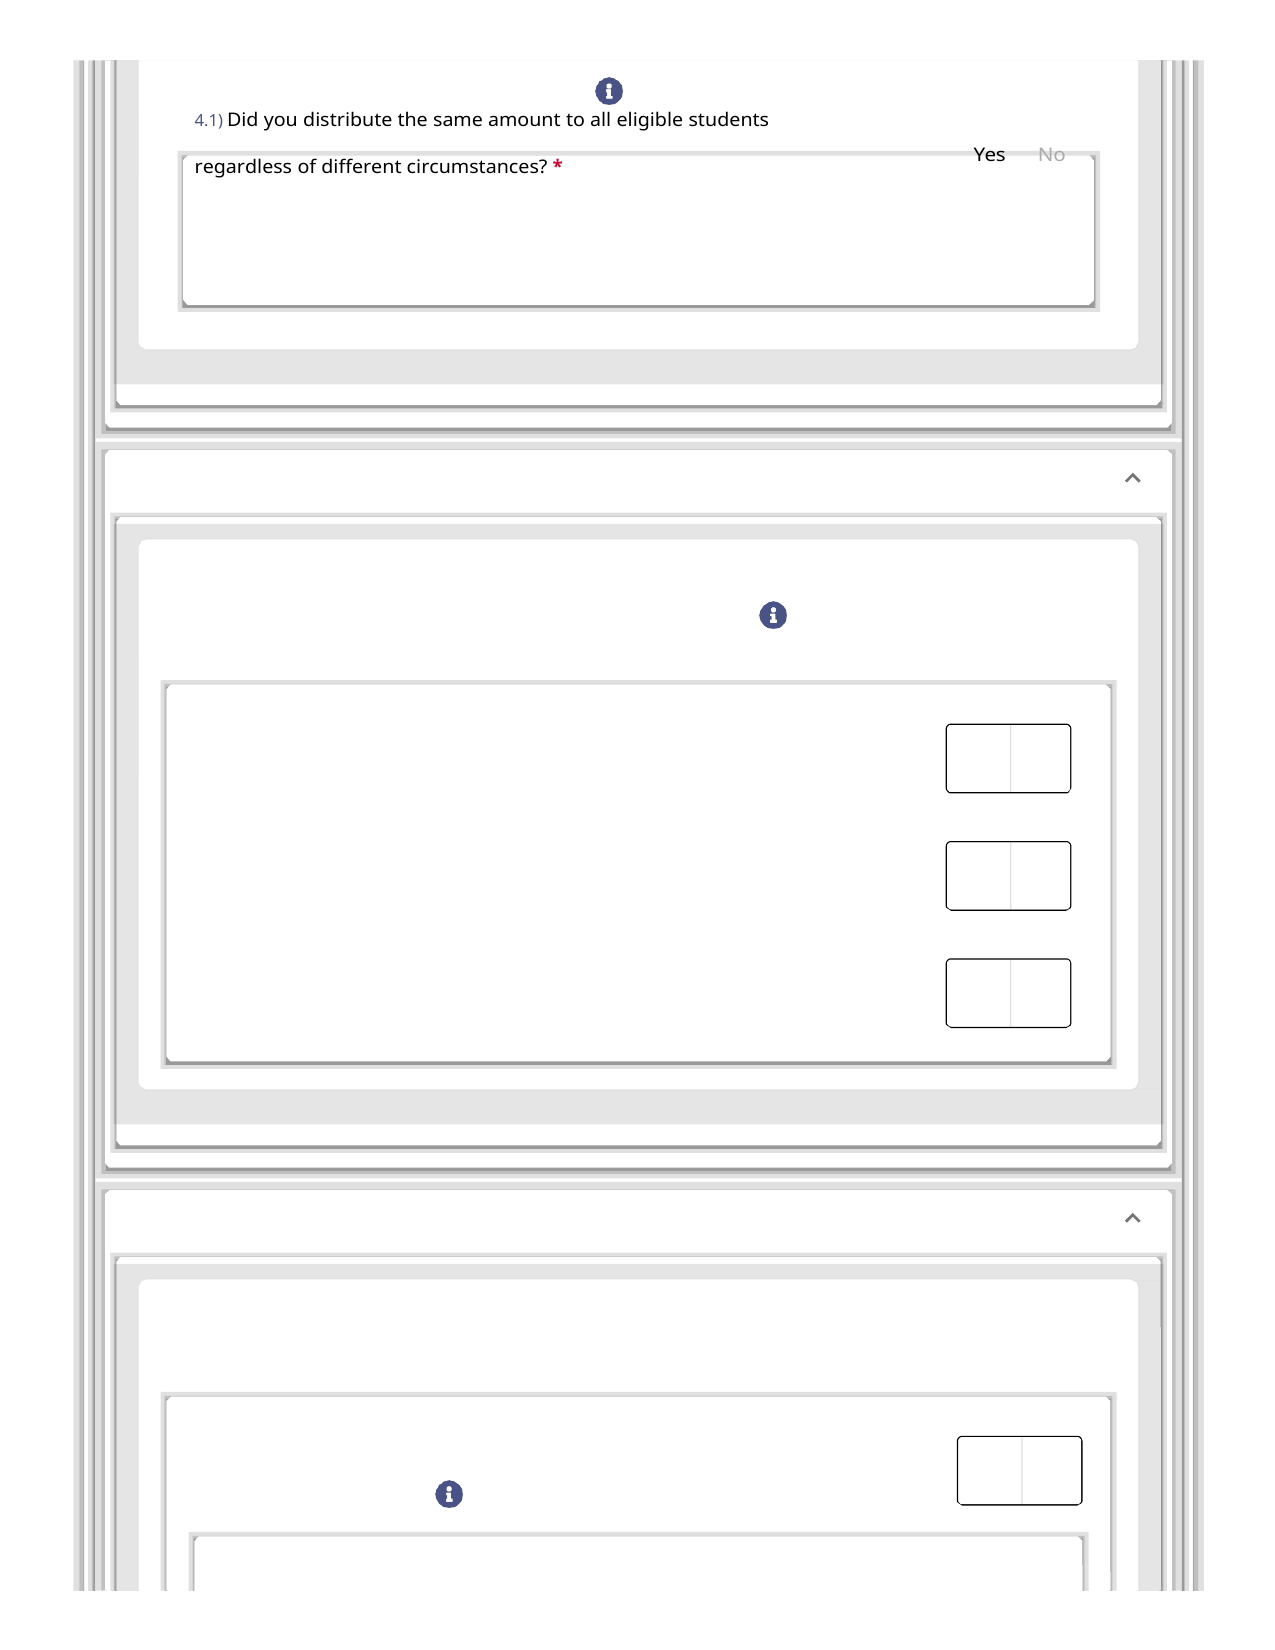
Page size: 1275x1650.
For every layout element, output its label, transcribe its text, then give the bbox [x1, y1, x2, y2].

list Did you distribute the same amount to all eligible students regardless of different circumstances? * [194, 106, 834, 179]
text Yes No [838, 141, 1201, 166]
picture [759, 601, 787, 629]
picture [595, 77, 623, 105]
picture [435, 1480, 463, 1508]
